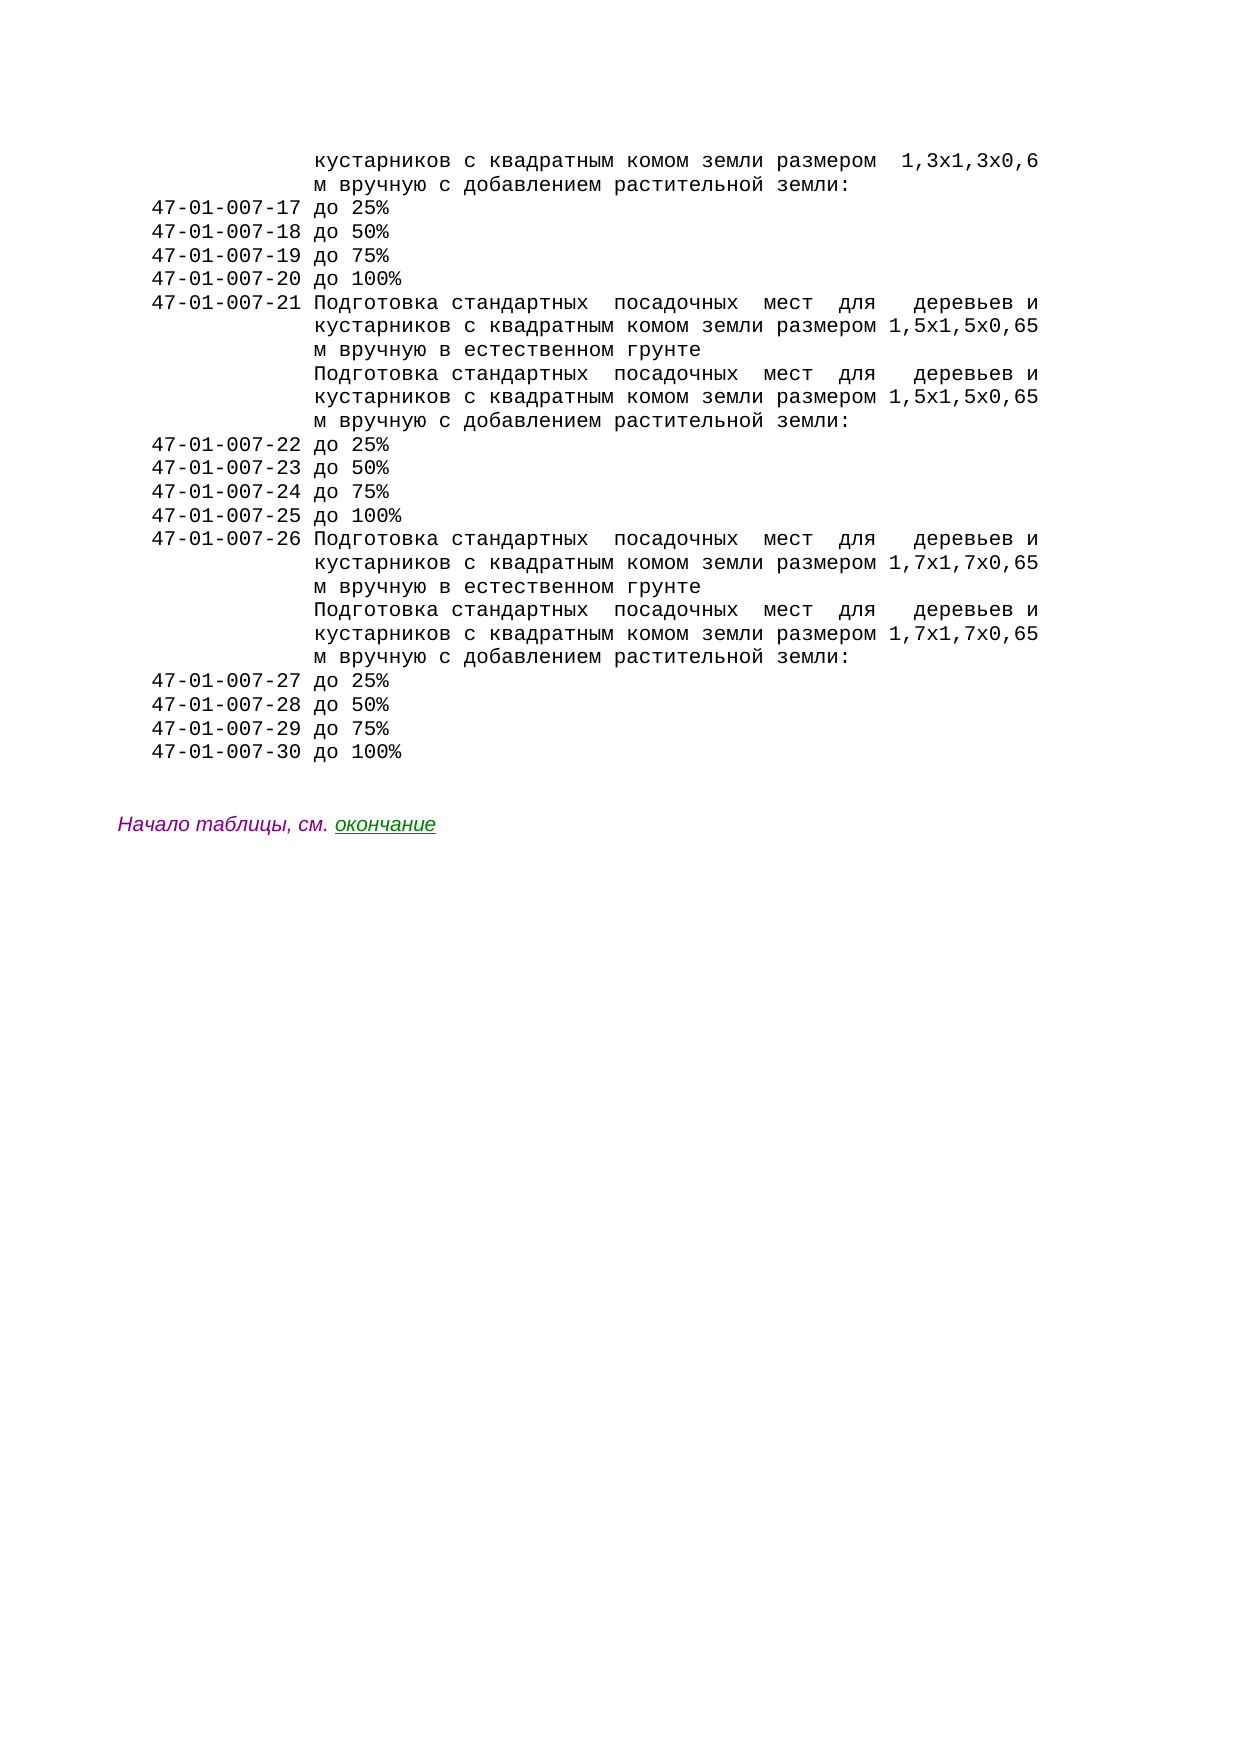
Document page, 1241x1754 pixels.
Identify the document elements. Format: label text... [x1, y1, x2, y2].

text кустарников с квадратным комом земли размером 1,7х1,7х0,65 [88, 623, 1152, 647]
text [88, 150, 1152, 174]
text 47-01-007-23 до 50% [88, 457, 1152, 481]
text м вручную в естественном грунте [88, 339, 1152, 363]
text 47-01-007-18 до 50% [88, 221, 1152, 244]
text 47-01-007-30 до 100% [88, 741, 1152, 765]
text кустарников с квадратным комом земли размером 1,5х1,5х0,65 [88, 386, 1152, 410]
text 47-01-007-28 до 50% [88, 694, 1152, 717]
text 47-01-007-25 до 100% [88, 505, 1152, 528]
text кустарников с квадратным комом земли размером 1,5х1,5х0,65 [88, 316, 1152, 339]
text 47-01-007-19 до 75% [88, 244, 1152, 268]
text 47-01-007-17 до 25% [88, 197, 1152, 221]
text 47-01-007-29 до 75% [88, 717, 1152, 741]
text 47-01-007-27 до 25% [88, 670, 1152, 694]
text 47-01-007-21 Подготовка стандартных посадочных мест для деревьев и [88, 292, 1152, 316]
text кустарников с квадратным комом земли размером 1,7х1,7х0,65 [88, 552, 1152, 576]
text м вручную с добавлением растительной земли: [88, 174, 1152, 197]
text м вручную с добавлением растительной земли: [88, 410, 1152, 434]
text 47-01-007-20 до 100% [88, 268, 1152, 292]
text 47-01-007-22 до 25% [88, 434, 1152, 457]
text м вручную в естественном грунте [88, 576, 1152, 599]
text Подготовка стандартных посадочных мест для деревьев и [88, 363, 1152, 386]
text Начало таблицы, см. окончание [103, 812, 1152, 836]
text 47-01-007-24 до 75% [88, 481, 1152, 505]
text 47-01-007-26 Подготовка стандартных посадочных мест для деревьев и [88, 528, 1152, 552]
text Подготовка стандартных посадочных мест для деревьев и [88, 599, 1152, 623]
text м вручную с добавлением растительной земли: [88, 647, 1152, 670]
